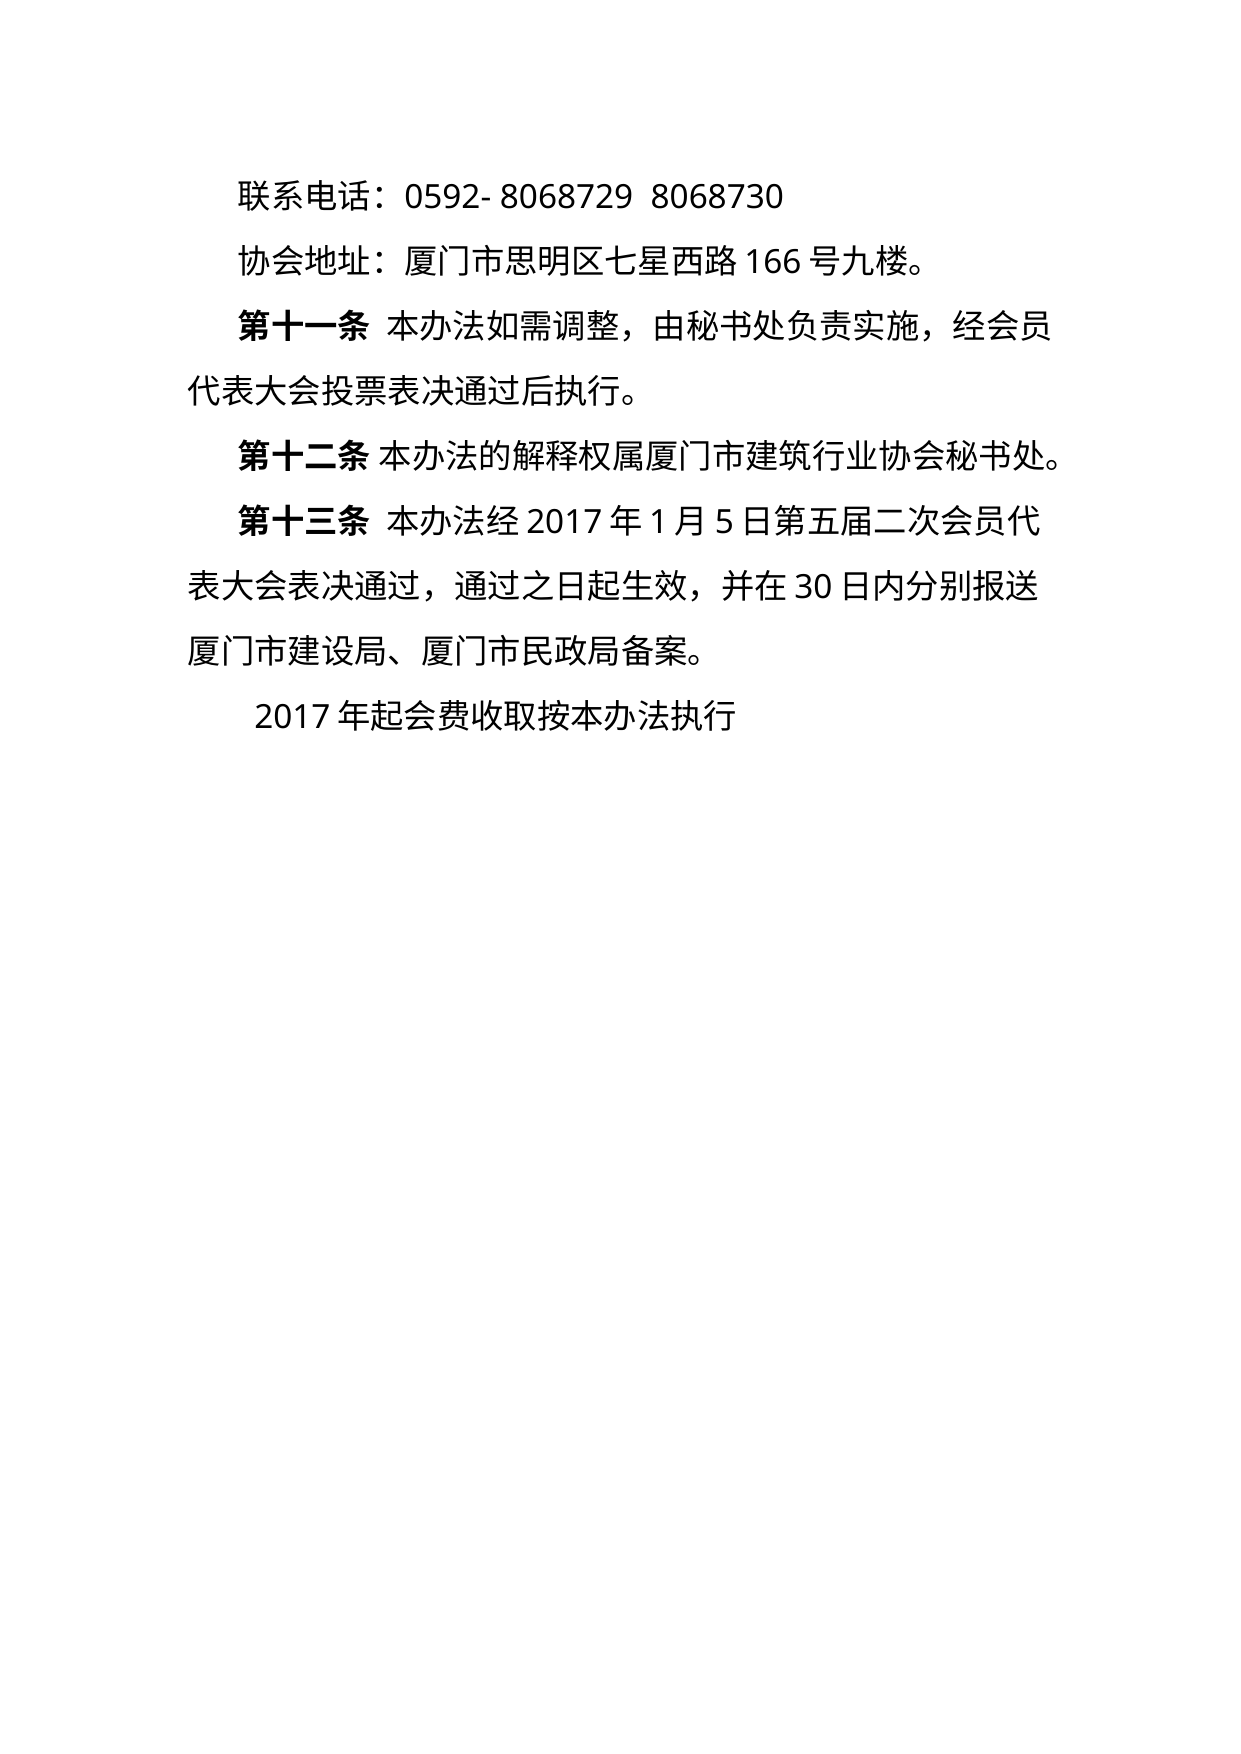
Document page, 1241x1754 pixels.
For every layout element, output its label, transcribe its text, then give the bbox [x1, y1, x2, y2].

text 第十一条 本办法如需调整，由秘书处负责实施，经会员代表大会投票表决通过后执行。 [187, 292, 1053, 422]
text 协会地址：厦门市思明区七星西路166号九楼。 [187, 227, 1053, 292]
text 第十二条 本办法的解释权属厦门市建筑行业协会秘书处。 [187, 422, 1053, 487]
text 联系电话：0592- 8068729 8068730 [187, 162, 1053, 227]
text 第十三条 本办法经2017年1月5日第五届二次会员代表大会表决通过，通过之日起生效，并在30日内分别报送厦门市建设局、厦门市民政局备案。 [187, 487, 1053, 682]
text 2017年起会费收取按本办法执行 [187, 682, 1053, 747]
